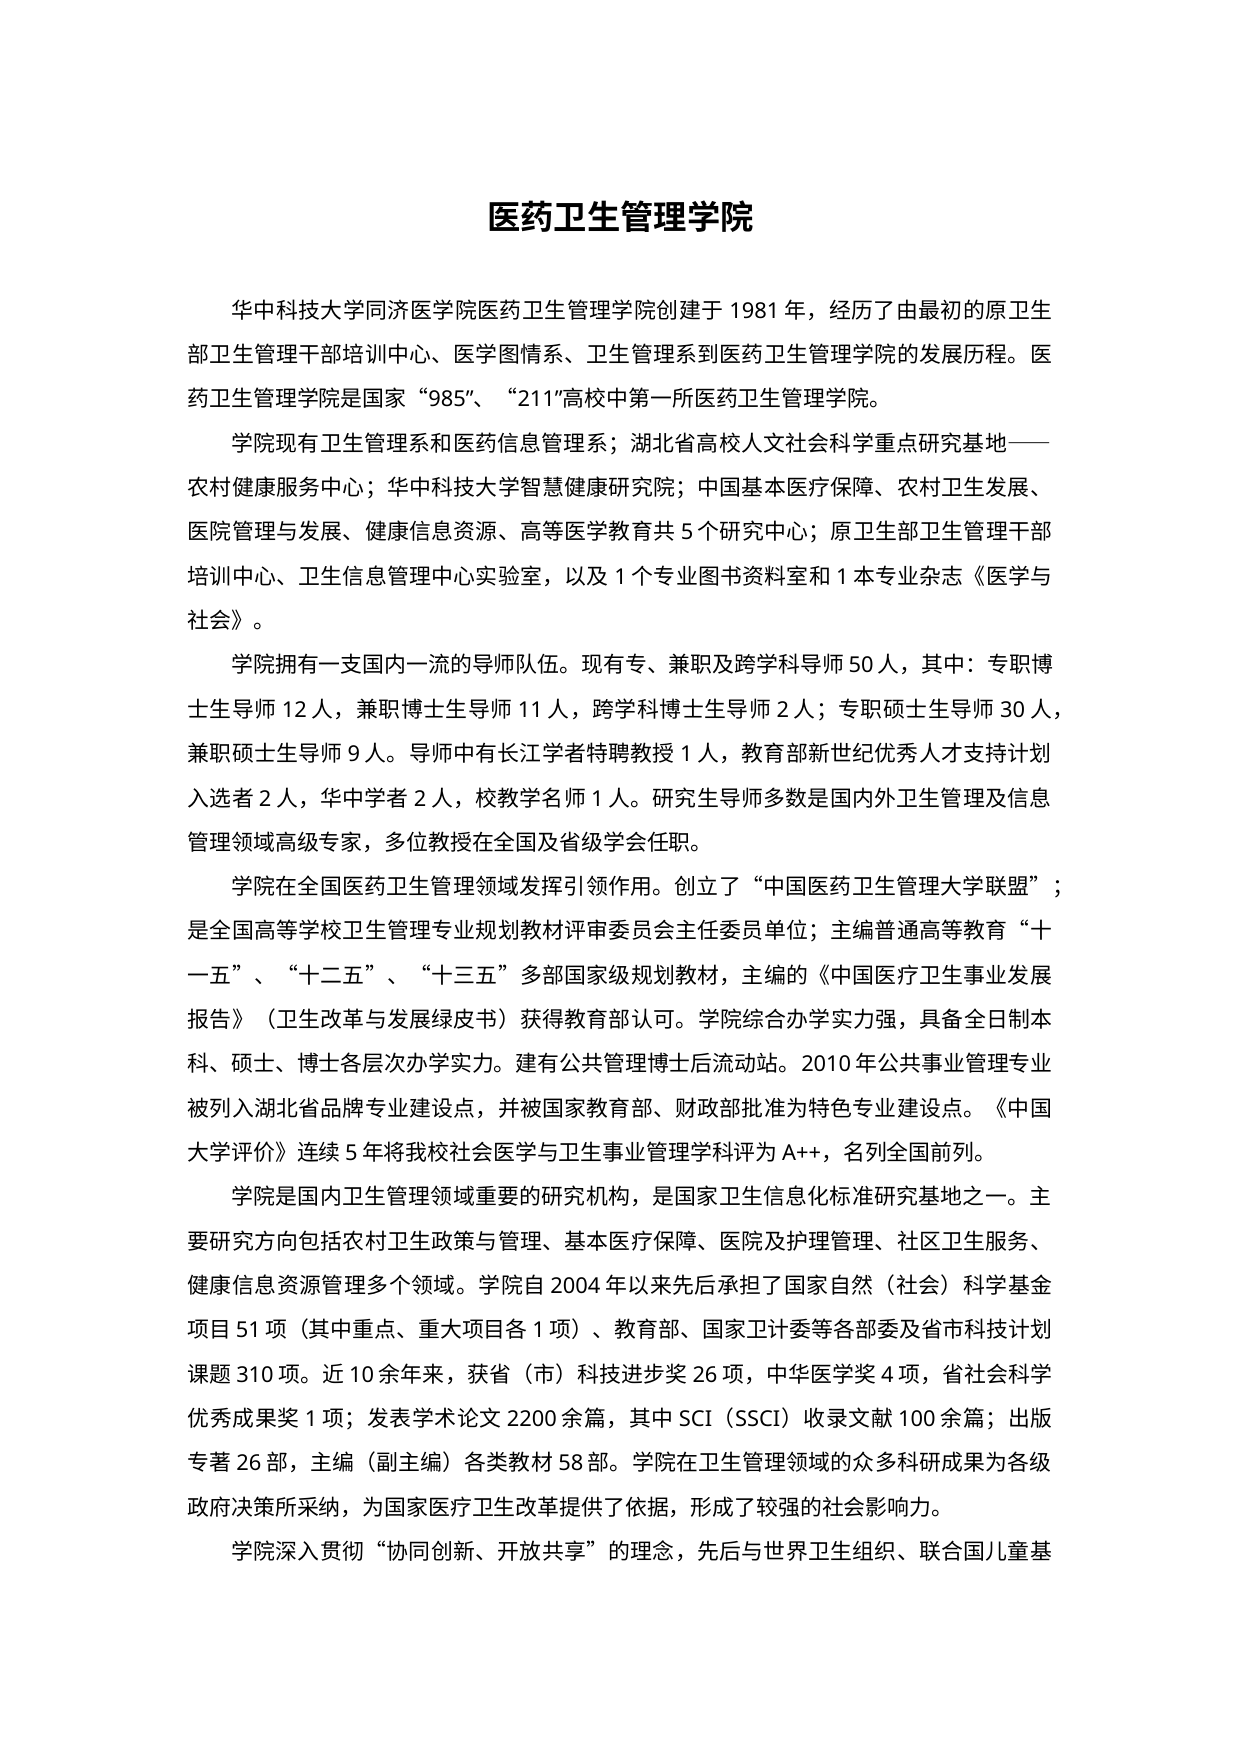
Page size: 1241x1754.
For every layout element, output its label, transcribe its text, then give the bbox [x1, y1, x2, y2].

text 学院是国内卫生管理领域重要的研究机构，是国家卫生信息化标准研究基地之一。主要研究方向包括农村卫生政策与管理、基本医疗保障、医院及护理管理、社区卫生服务、健康信息资源管理多个领域。学院自2004年以来先后承担了国家自然（社会）科学基金项目51项（其中重点、重大项目各1项）、教育部、国家卫计委等各部委及省市科技计划课题310项。近10余年来，获省（市）科技进步奖26项，中华医学奖4项，省社会科学优秀成果奖1项；发表学术论文2200余篇，其中SCI（SSCI）收录文献100余篇；出版专著26部，主编（副主编）各类教材58部。学院在卫生管理领域的众多科研成果为各级政府决策所采纳，为国家医疗卫生改革提供了依据，形成了较强的社会影响力。 [187, 1179, 1053, 1521]
text 学院在全国医药卫生管理领域发挥引领作用。创立了“中国医药卫生管理大学联盟”；是全国高等学校卫生管理专业规划教材评审委员会主任委员单位；主编普通高等教育“十一五”、“十二五”、“十三五”多部国家级规划教材，主编的《中国医疗卫生事业发展报告》（卫生改革与发展绿皮书）获得教育部认可。学院综合办学实力强，具备全日制本科、硕士、博士各层次办学实力。建有公共管理博士后流动站。2010年公共事业管理专业被列入湖北省品牌专业建设点，并被国家教育部、财政部批准为特色专业建设点。《中国大学评价》连续5年将我校社会医学与卫生事业管理学科评为A++，名列全国前列。 [187, 869, 1053, 1167]
subtitle 医药卫生管理学院 [187, 183, 1053, 248]
text 华中科技大学同济医学院医药卫生管理学院创建于1981年，经历了由最初的原卫生部卫生管理干部培训中心、医学图情系、卫生管理系到医药卫生管理学院的发展历程。医药卫生管理学院是国家“985”、“211”高校中第一所医药卫生管理学院。 [187, 293, 1053, 413]
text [187, 1534, 1053, 1566]
text 学院拥有一支国内一流的导师队伍。现有专、兼职及跨学科导师50人，其中：专职博士生导师12人，兼职博士生导师11人，跨学科博士生导师2人；专职硕士生导师30人，兼职硕士生导师9人。导师中有长江学者特聘教授1人，教育部新世纪优秀人才支持计划入选者2人，华中学者2人，校教学名师1人。研究生导师多数是国内外卫生管理及信息管理领域高级专家，多位教授在全国及省级学会任职。 [187, 647, 1053, 857]
text 学院现有卫生管理系和医药信息管理系；湖北省高校人文社会科学重点研究基地——农村健康服务中心；华中科技大学智慧健康研究院；中国基本医疗保障、农村卫生发展、医院管理与发展、健康信息资源、高等医学教育共5个研究中心；原卫生部卫生管理干部培训中心、卫生信息管理中心实验室，以及1个专业图书资料室和1本专业杂志《医学与社会》。 [187, 426, 1053, 635]
